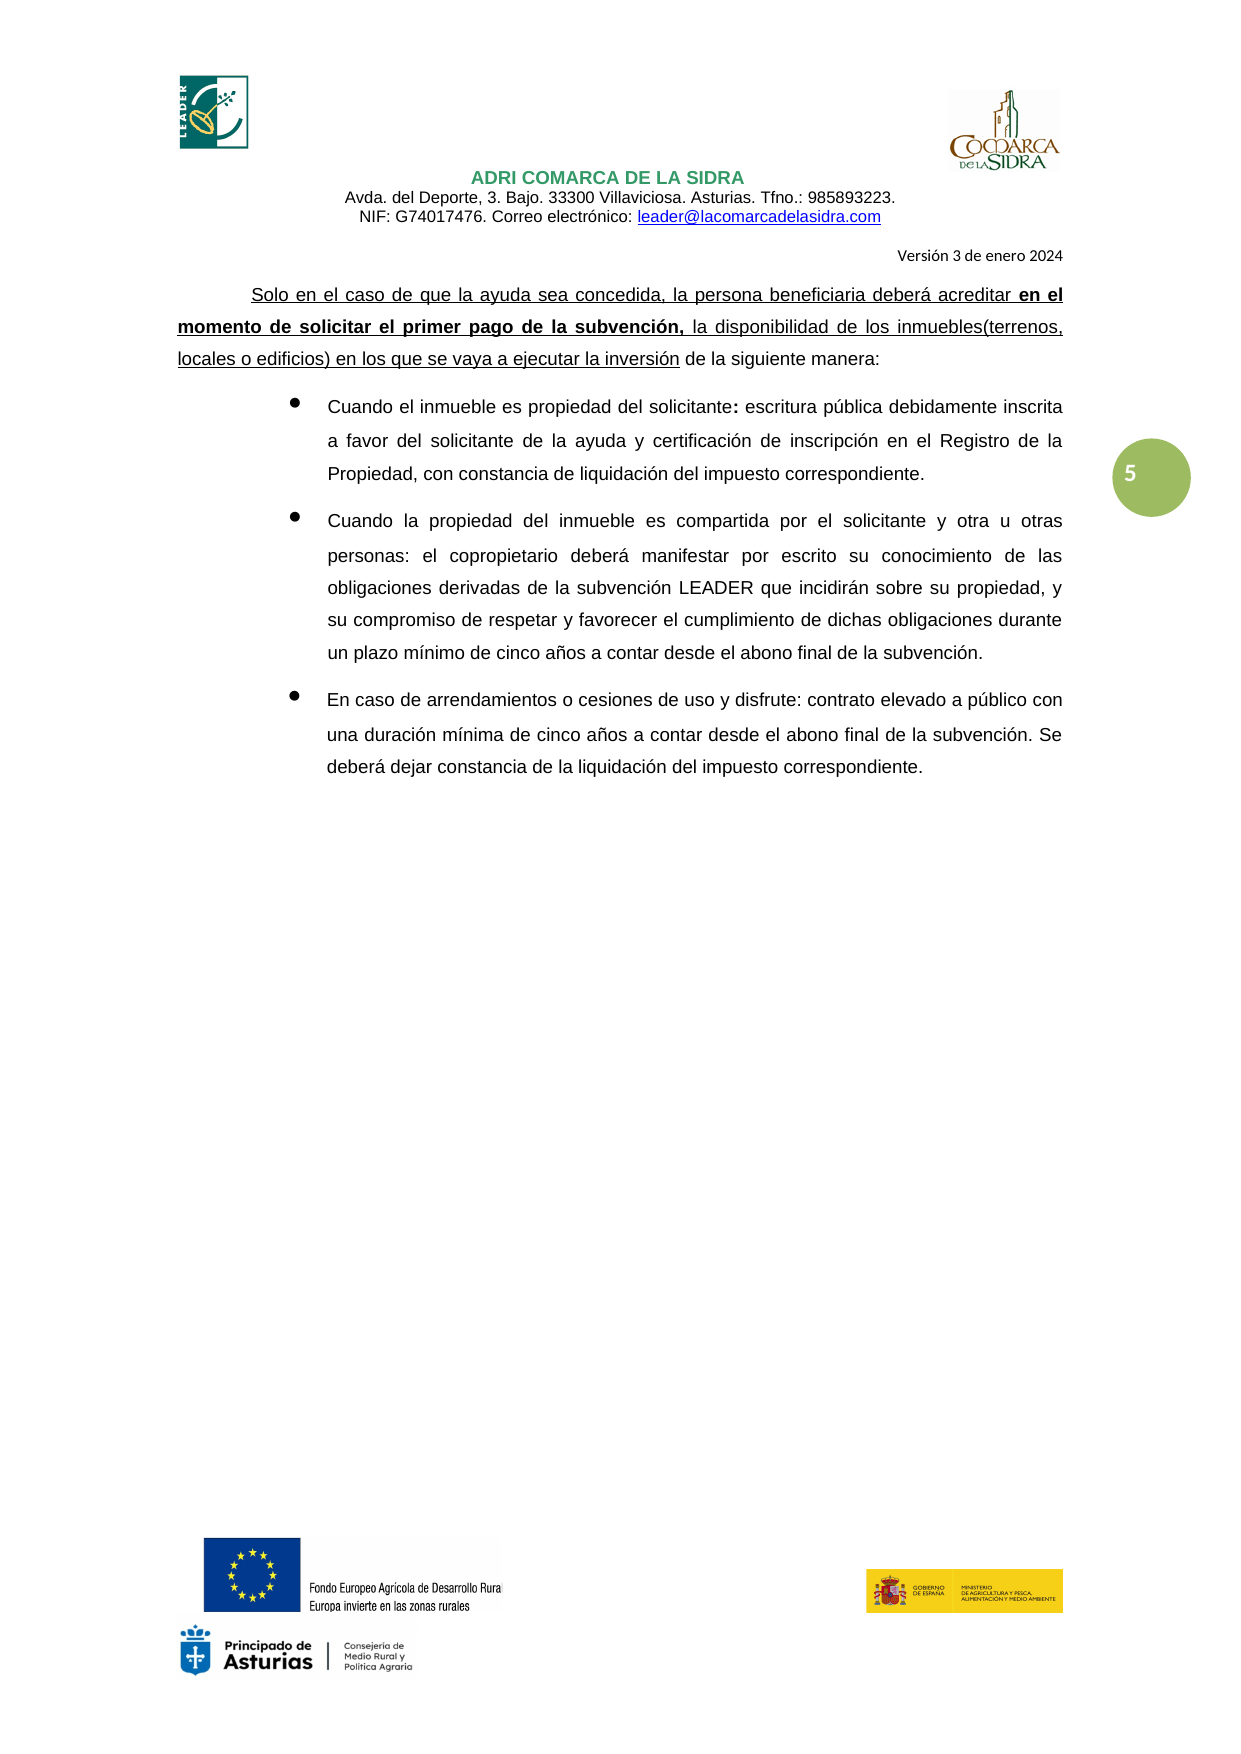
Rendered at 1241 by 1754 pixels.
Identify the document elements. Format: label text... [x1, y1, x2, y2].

list Cuando el inmueble es propiedad del solicitante: escritura pública debidamente inscrita a favor del solicitante de la ayuda y certificación de inscripción en el Registro de la Propiedad, con constancia de liquidación del impuesto correspondiente. [290, 393, 1063, 484]
picture [177, 1537, 503, 1681]
list En caso de arrendamientos o cesiones de uso y disfrute: contrato elevado a público con una duración mínima de cinco años a contar desde el abono final de la subvención. Se deberá dejar constancia de la liquidación del impuesto correspondiente. [289, 686, 1063, 777]
picture [948, 76, 1061, 184]
list Cuando la propiedad del inmueble es compartida por el solicitante y otra u otras personas: el copropietario deberá manifestar por escrito su conocimiento de las obligaciones derivadas de la subvención LEADER que incidirán sobre su propiedad, y su compromiso de respetar y favorecer el cumplimiento de dichas obligaciones durante un plazo mínimo de cinco años a contar desde el abono final de la subvención. [290, 507, 1063, 663]
picture [179, 73, 310, 184]
picture [866, 1569, 1063, 1613]
text Solo en el caso de que la ayuda sea concedida, la persona beneficiaria deberá acreditar en el momento de solicitar el primer pago de la subvención, la disponibilidad de los inmuebles(terrenos, locales o edificios) en los que se vaya a ejecutar la inversión de la siguiente manera: [177, 336, 1063, 370]
text Solo en el caso de que la ayuda sea concedida, la persona beneficiaria deberá acreditar en el momento de solicitar el primer pago de la subvención, la disponibilidad de los inmuebles(terrenos, locales o edificios) en los que se vaya a ejecutar la inversión de la siguiente manera: [177, 283, 1063, 335]
